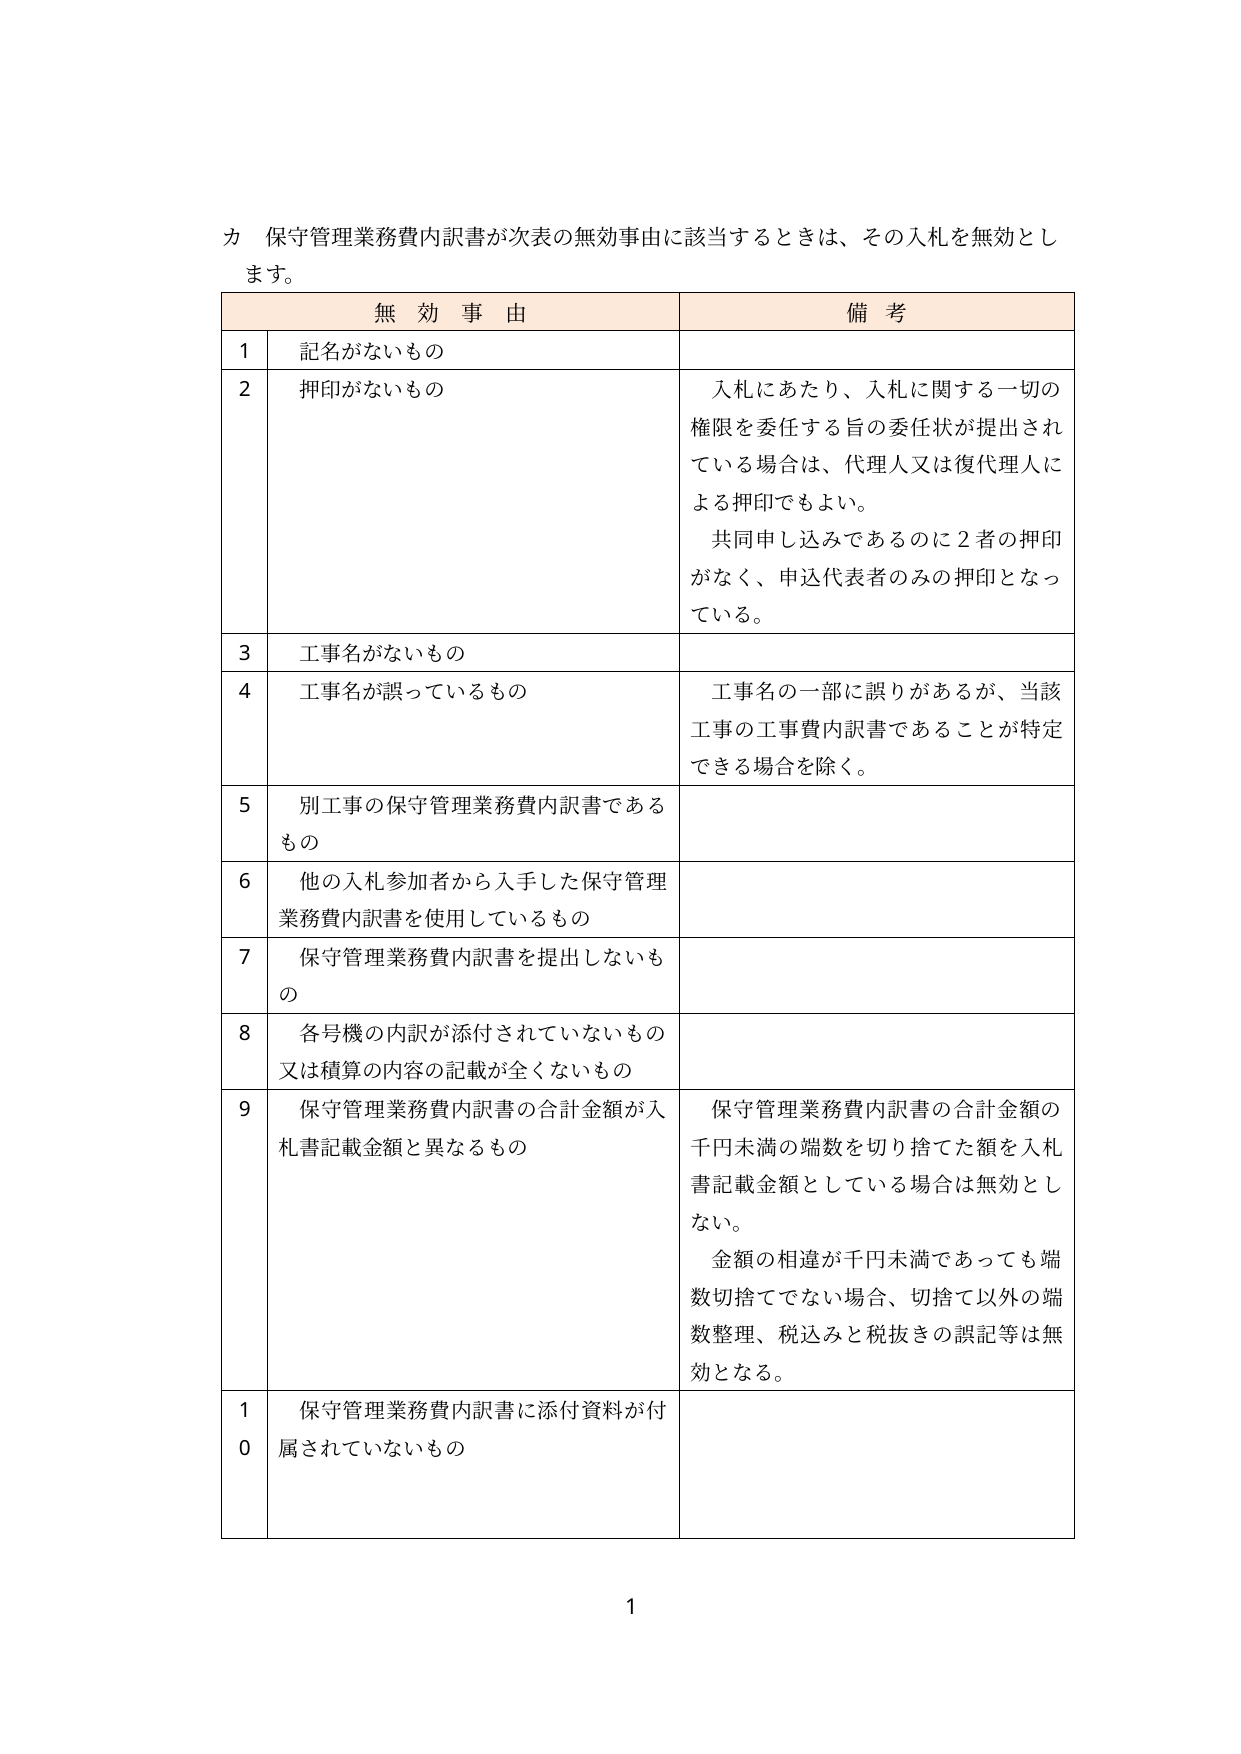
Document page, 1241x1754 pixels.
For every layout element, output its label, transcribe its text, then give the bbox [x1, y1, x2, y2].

table_cell [680, 331, 1074, 369]
text カ 保守管理業務費内訳書が次表の無効事由に該当するときは、その入札を無効とします。 [221, 217, 1063, 292]
table_cell 保守管理業務費内訳書を提出しないもの [268, 938, 679, 1013]
table_cell [680, 1391, 1074, 1537]
table_header 無 効 事 由 [222, 293, 679, 330]
table_cell 保守管理業務費内訳書の合計金額の千円未満の端数を切り捨てた額を入札書記載金額としている場合は無効としない。 金額の相違が千円未満であっても端数切捨てでない場合、切捨て以外の端数整理、税込みと税抜きの誤記等は無効となる。 [680, 1090, 1074, 1390]
table_cell 保守管理業務費内訳書に添付資料が付属されていないもの [268, 1391, 679, 1537]
table_cell [680, 1014, 1074, 1089]
table_cell 各号機の内訳が添付されていないもの又は積算の内容の記載が全くないもの [268, 1014, 679, 1089]
table_cell 10 [222, 1391, 267, 1537]
table_header 備 考 [680, 293, 1074, 330]
table_cell 6 [222, 862, 267, 937]
table_cell [680, 634, 1074, 671]
table_cell 4 [222, 672, 267, 784]
table_cell 工事名の一部に誤りがあるが、当該工事の工事費内訳書であることが特定できる場合を除く。 [680, 672, 1074, 784]
table_cell 保守管理業務費内訳書の合計金額が入札書記載金額と異なるもの [268, 1090, 679, 1390]
table_cell 5 [222, 786, 267, 861]
table_cell 1 [222, 331, 267, 369]
table_cell 記名がないもの [268, 331, 679, 369]
table_cell 3 [222, 634, 267, 671]
table_cell 7 [222, 938, 267, 1013]
table_cell 別工事の保守管理業務費内訳書であるもの [268, 786, 679, 861]
table_cell 工事名がないもの [268, 634, 679, 671]
table_cell 工事名が誤っているもの [268, 672, 679, 784]
table_cell 9 [222, 1090, 267, 1390]
table_cell [680, 786, 1074, 861]
table_cell 8 [222, 1014, 267, 1089]
table_cell [680, 862, 1074, 937]
table_cell 押印がないもの [268, 370, 679, 632]
table_cell 2 [222, 370, 267, 632]
table_cell [680, 938, 1074, 1013]
table_cell 入札にあたり、入札に関する一切の権限を委任する旨の委任状が提出されている場合は、代理人又は復代理人による押印でもよい。 共同申し込みであるのに２者の押印がなく、申込代表者のみの押印となっている。 [680, 370, 1074, 632]
table_cell 他の入札参加者から入手した保守管理業務費内訳書を使用しているもの [268, 862, 679, 937]
